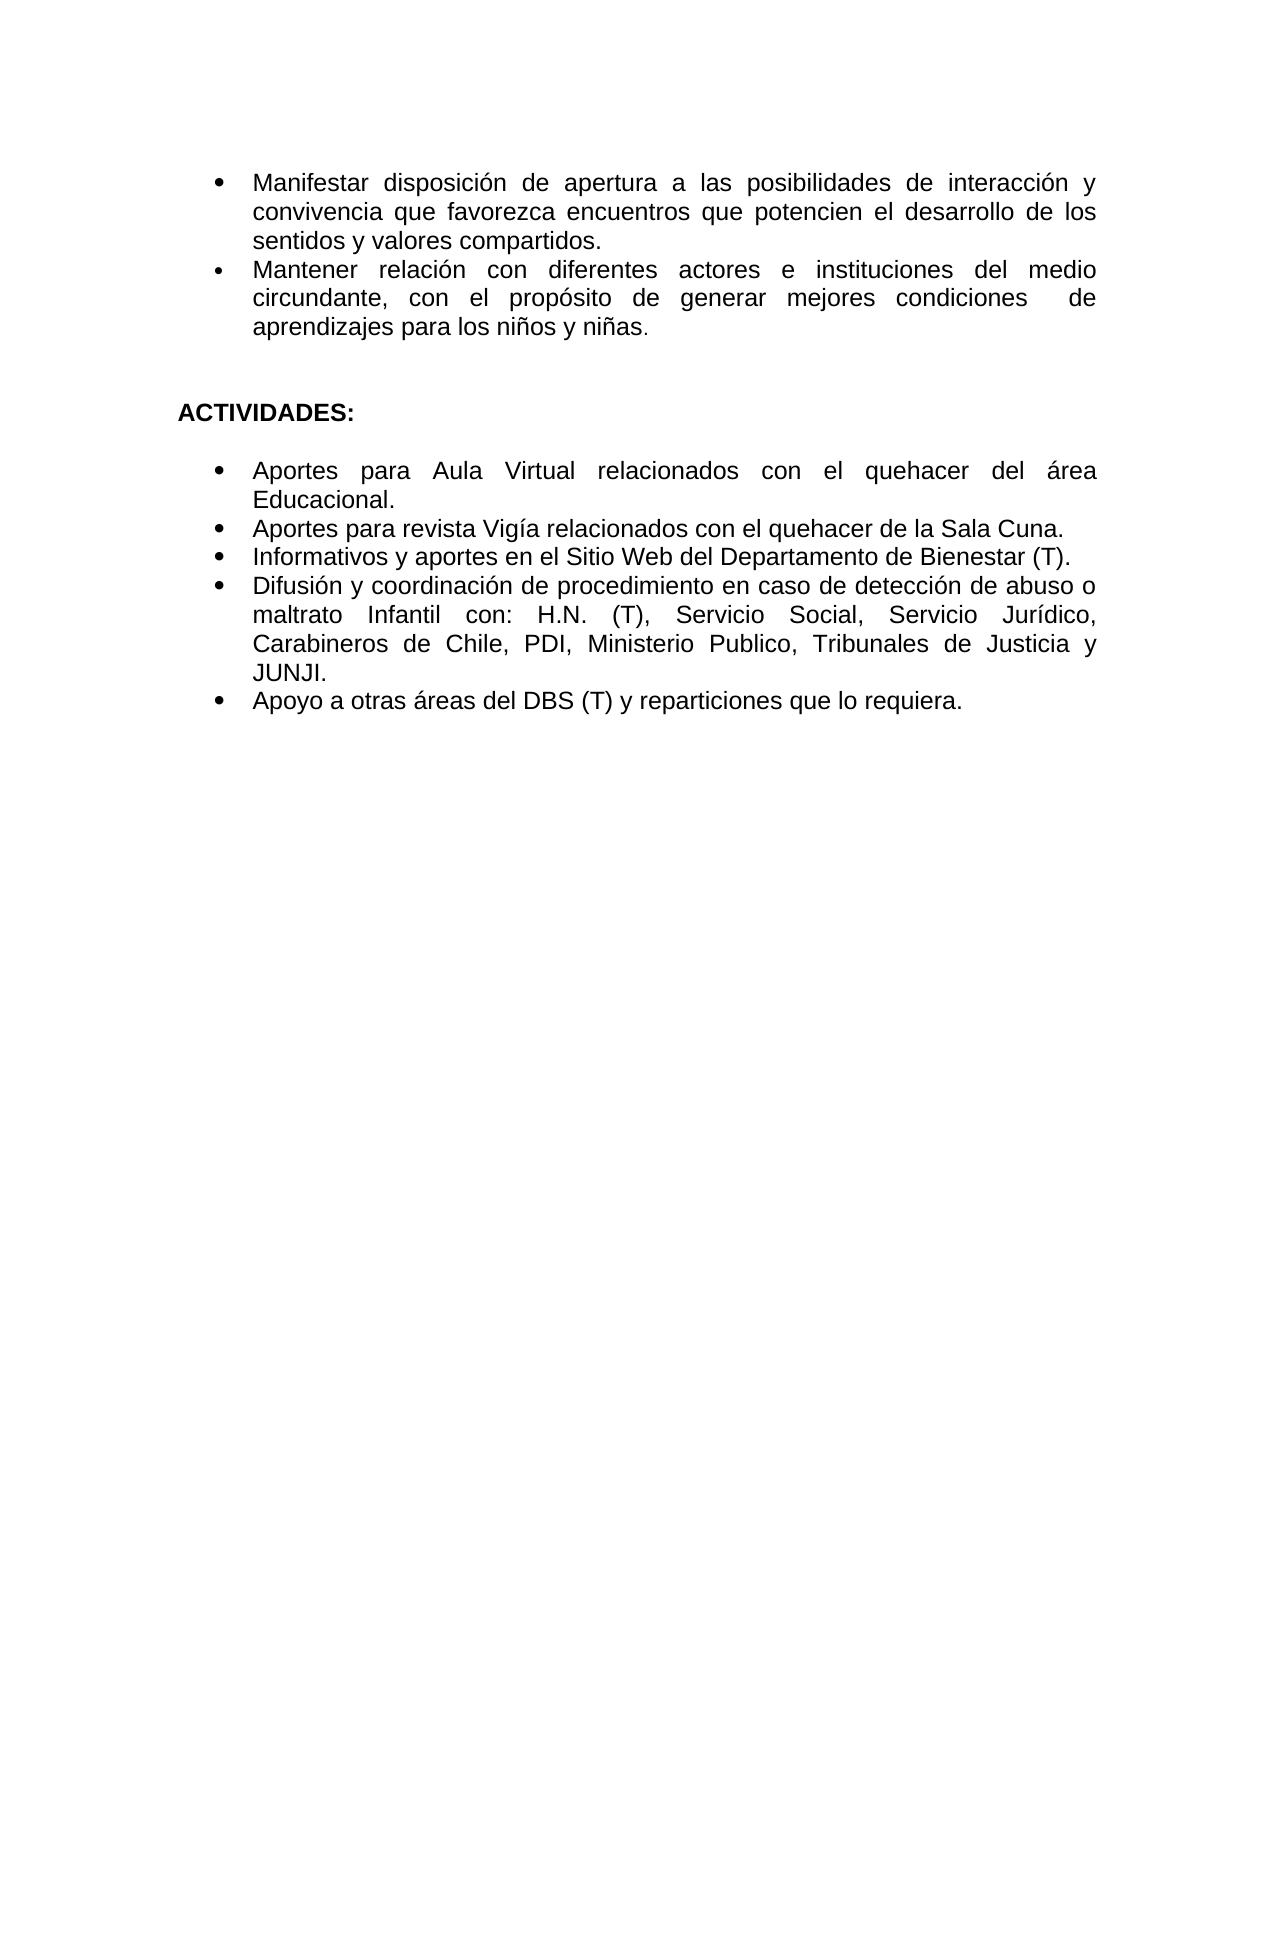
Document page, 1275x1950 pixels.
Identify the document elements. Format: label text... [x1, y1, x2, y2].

list Aportes para revista Vigía relacionados con el quehacer de la Sala Cuna. [215, 513, 1098, 542]
list Difusión y coordinación de procedimiento en caso de detección de abuso o maltrato Infantil con: H.N. (T), Servicio Social, Servicio Jurídico, Carabineros de Chile, PDI, Ministerio Publico, Tribunales de Justicia y JUNJI. [215, 571, 1098, 686]
text ACTIVIDADES: [177, 398, 1098, 427]
list Apoyo a otras áreas del DBS (T) y reparticiones que lo requiera. [215, 686, 1098, 715]
list Manifestar disposición de apertura a las posibilidades de interacción y convivencia que favorezca encuentros que potencien el desarrollo de los sentidos y valores compartidos. [215, 168, 1098, 255]
list Informativos y aportes en el Sitio Web del Departamento de Bienestar (T). [215, 542, 1098, 571]
list Mantener relación con diferentes actores e instituciones del medio circundante, con el propósito de generar mejores condiciones de aprendizajes para los niños y niñas. [215, 255, 1098, 341]
list Aportes para Aula Virtual relacionados con el quehacer del área Educacional. [215, 456, 1098, 513]
